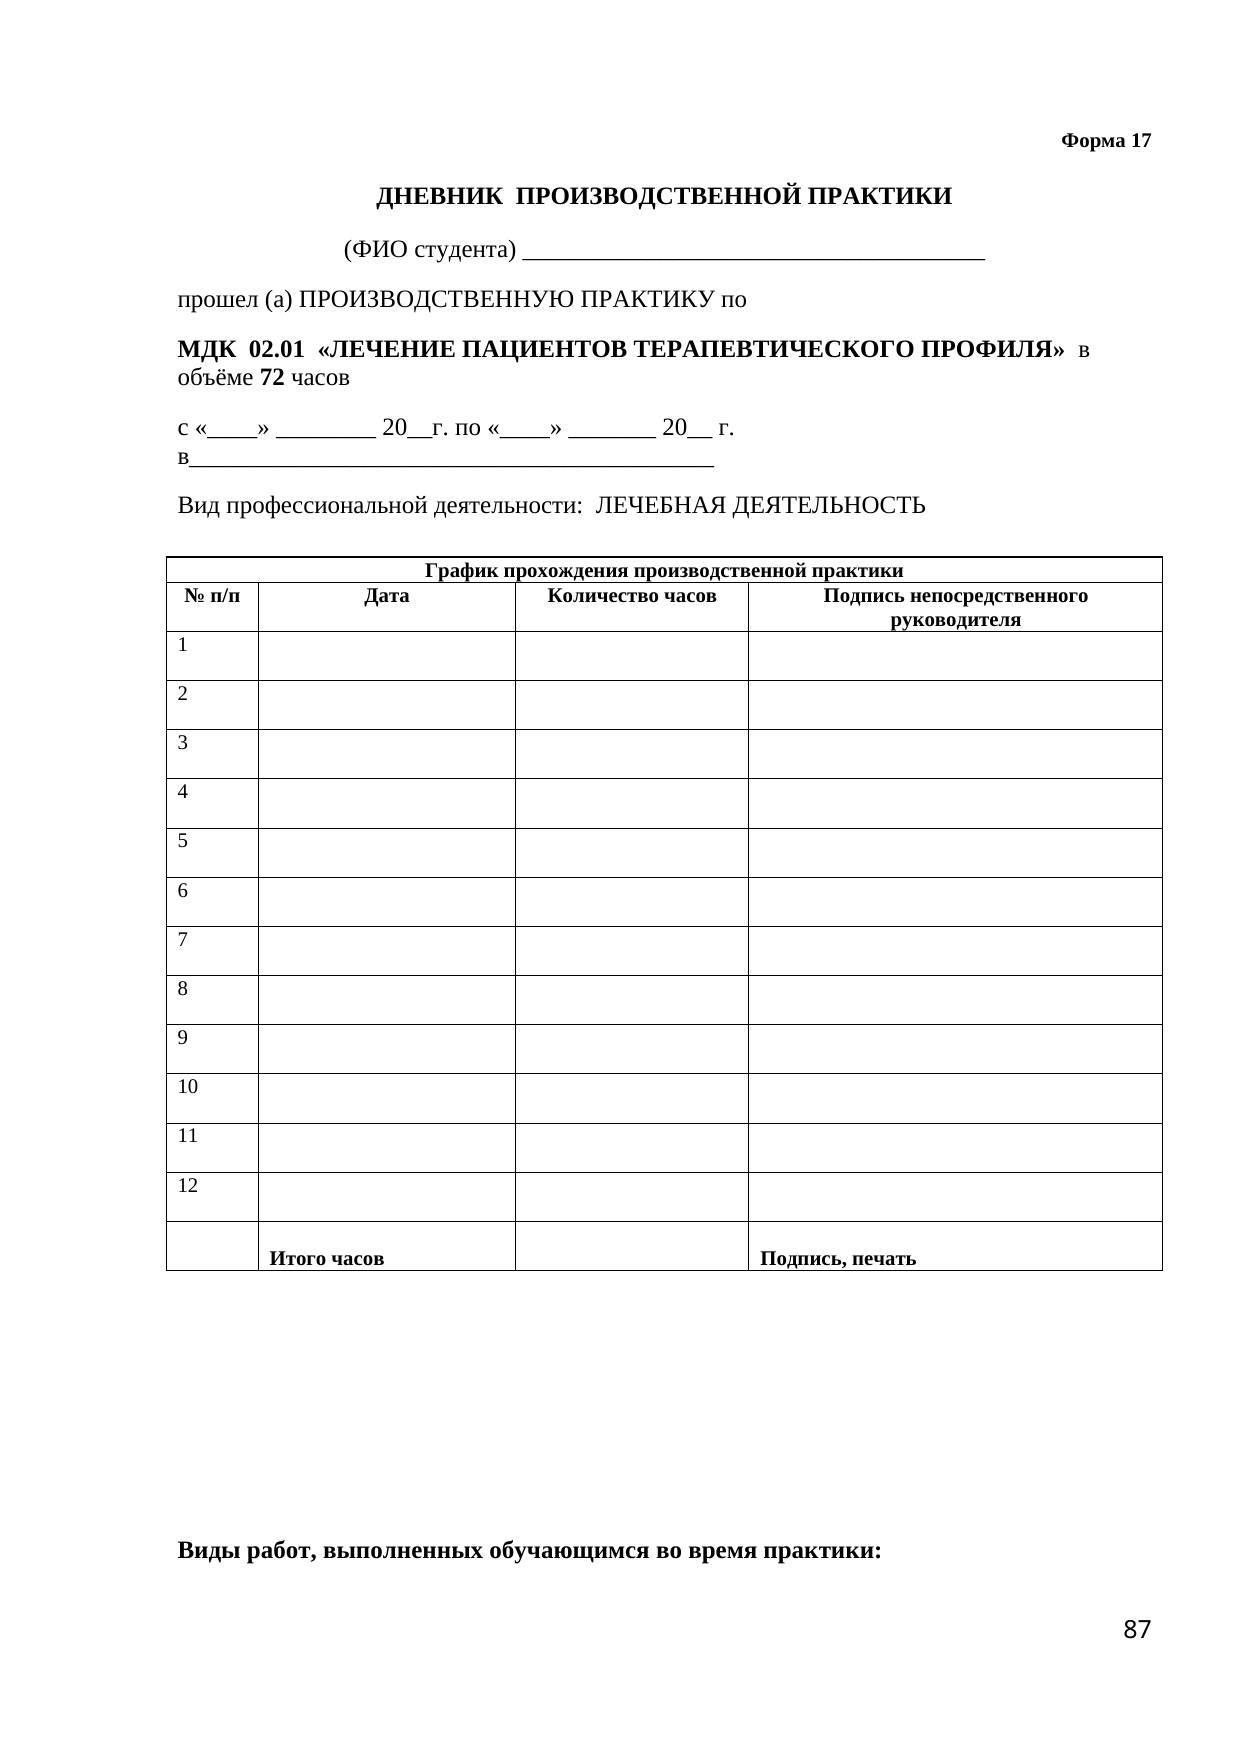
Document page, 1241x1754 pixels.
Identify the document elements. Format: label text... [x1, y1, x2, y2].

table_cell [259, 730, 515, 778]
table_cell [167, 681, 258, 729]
text Форма 17 [177, 128, 1152, 152]
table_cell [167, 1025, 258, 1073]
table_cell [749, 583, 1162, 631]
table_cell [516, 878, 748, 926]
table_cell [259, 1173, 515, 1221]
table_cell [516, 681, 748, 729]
text с «____» ________ 20__г. по «____» _______ 20__ г. в__________________________________________ [177, 412, 1152, 469]
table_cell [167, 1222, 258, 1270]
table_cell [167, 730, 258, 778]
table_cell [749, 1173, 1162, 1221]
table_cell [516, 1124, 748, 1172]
text МДК 02.01 «ЛЕЧЕНИЕ ПАЦИЕНТОВ ТЕРАПЕВТИЧЕСКОГО ПРОФИЛЯ» в объёме 72 часов [177, 334, 1152, 391]
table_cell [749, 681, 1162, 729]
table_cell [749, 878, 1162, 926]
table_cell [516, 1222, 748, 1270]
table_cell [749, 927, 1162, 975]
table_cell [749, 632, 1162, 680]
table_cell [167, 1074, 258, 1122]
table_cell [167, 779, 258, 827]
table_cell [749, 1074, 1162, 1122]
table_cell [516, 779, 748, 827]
text Виды работ, выполненных обучающимся во время практики: [177, 1535, 1152, 1564]
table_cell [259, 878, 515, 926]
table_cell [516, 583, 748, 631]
text прошел (а) ПРОИЗВОДСТВЕННУЮ ПРАКТИКУ по [177, 284, 1152, 313]
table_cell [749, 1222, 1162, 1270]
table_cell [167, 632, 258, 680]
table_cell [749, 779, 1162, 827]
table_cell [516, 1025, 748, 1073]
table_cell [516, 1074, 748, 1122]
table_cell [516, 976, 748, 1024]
text ДНЕВНИК ПРОИЗВОДСТВЕННОЙ ПРАКТИКИ [177, 181, 1152, 209]
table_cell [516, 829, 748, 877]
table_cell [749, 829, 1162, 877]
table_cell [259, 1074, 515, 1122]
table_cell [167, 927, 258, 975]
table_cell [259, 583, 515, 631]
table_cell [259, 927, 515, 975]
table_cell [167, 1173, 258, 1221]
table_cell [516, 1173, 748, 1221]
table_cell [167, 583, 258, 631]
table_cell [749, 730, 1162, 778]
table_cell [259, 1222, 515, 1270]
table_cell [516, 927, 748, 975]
text (ФИО студента) _____________________________________ [177, 234, 1152, 263]
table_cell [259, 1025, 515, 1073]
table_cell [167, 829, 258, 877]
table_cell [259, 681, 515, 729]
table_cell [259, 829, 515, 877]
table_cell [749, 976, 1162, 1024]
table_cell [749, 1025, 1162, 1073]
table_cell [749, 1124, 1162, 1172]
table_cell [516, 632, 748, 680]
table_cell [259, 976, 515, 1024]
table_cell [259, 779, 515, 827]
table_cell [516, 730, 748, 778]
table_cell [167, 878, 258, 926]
text Вид профессиональной деятельности: ЛЕЧЕБНАЯ ДЕЯТЕЛЬНОСТЬ [177, 490, 1152, 519]
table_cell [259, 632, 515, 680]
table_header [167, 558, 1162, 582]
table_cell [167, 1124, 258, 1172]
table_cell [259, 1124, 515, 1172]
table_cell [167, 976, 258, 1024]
